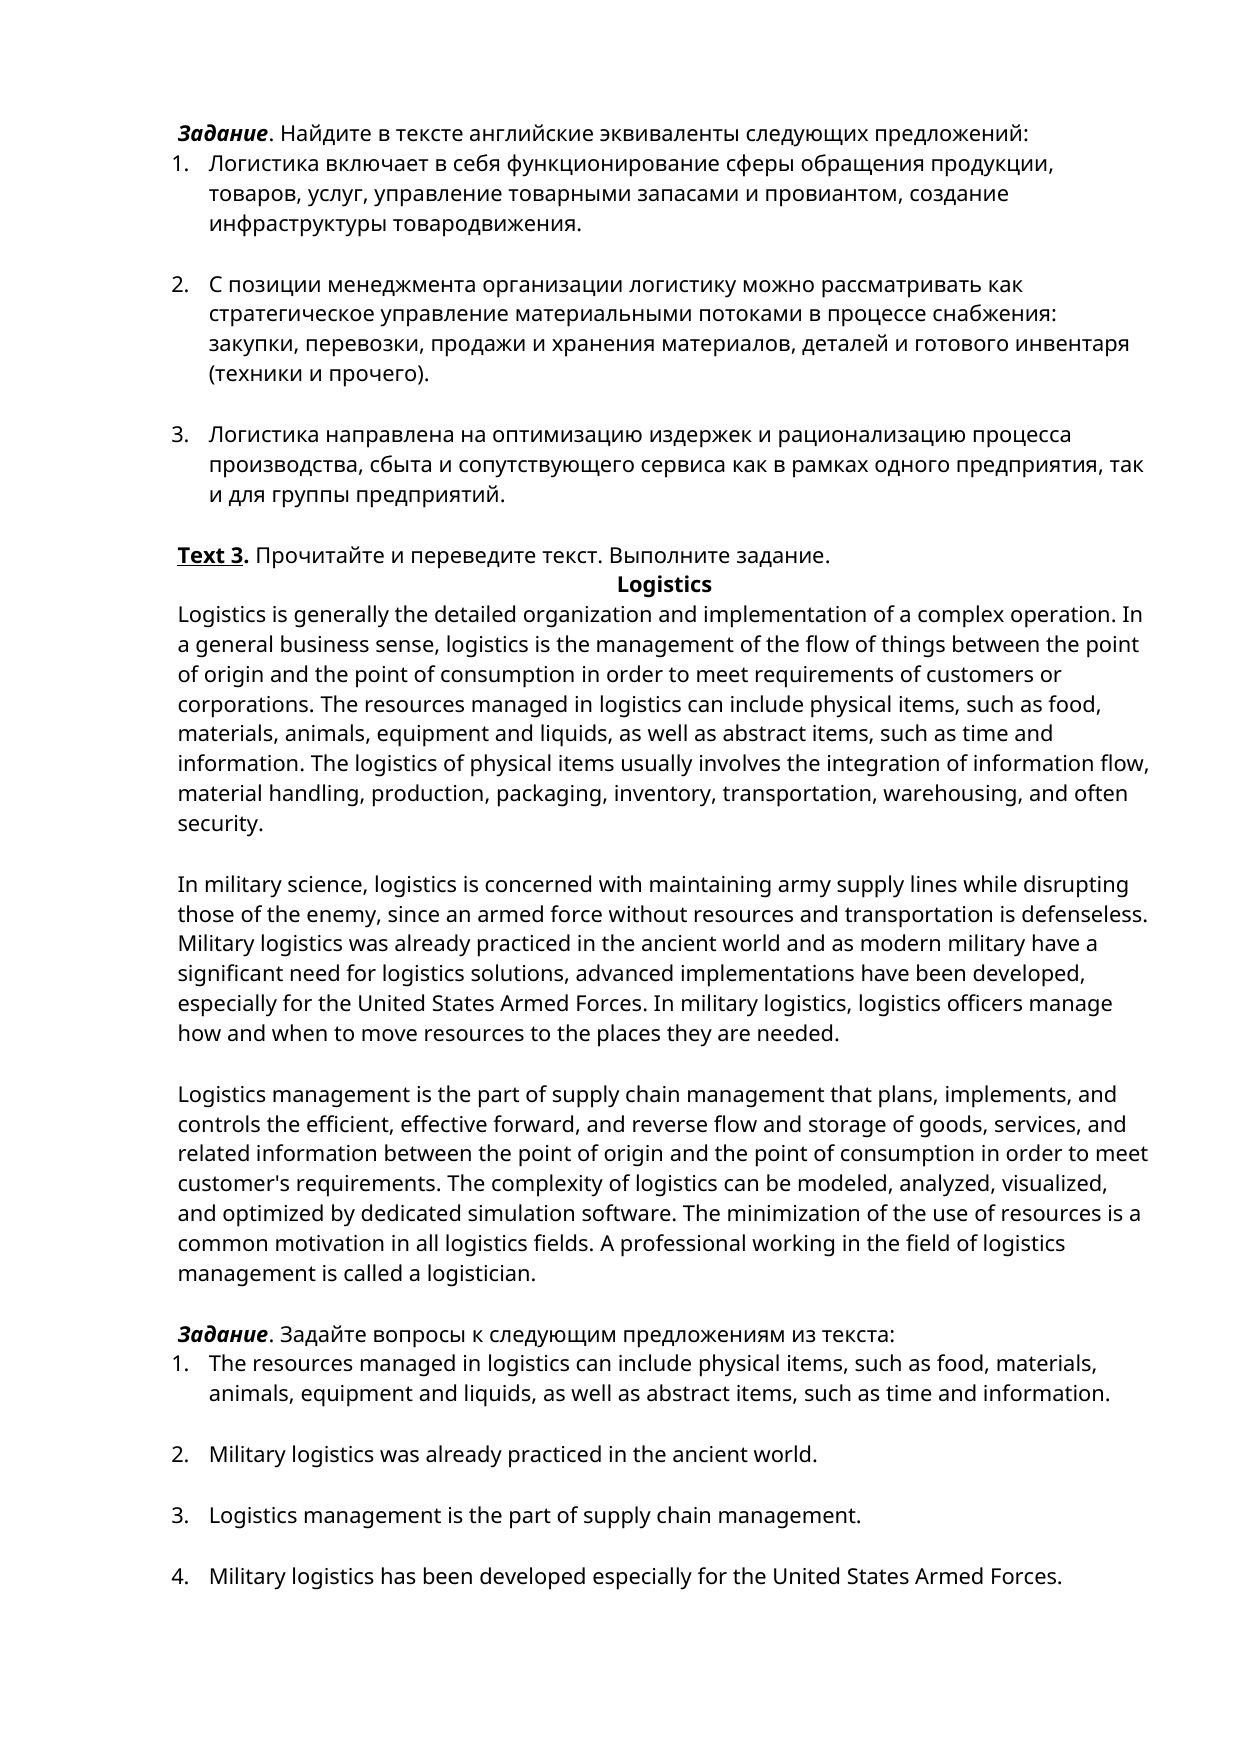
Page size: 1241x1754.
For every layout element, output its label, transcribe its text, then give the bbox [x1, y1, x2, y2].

text Задание. Задайте вопросы к следующим предложениям из текста: [177, 1318, 1152, 1348]
text Logistics [177, 569, 1152, 599]
list The resources managed in logistics can include physical items, such as food, materials, animals, equipment and liquids, as well as abstract items, such as time and information. [171, 1348, 1152, 1408]
text Logistics is generally the detailed organization and implementation of a complex operation. In a general business sense, logistics is the management of the flow of things between the point of origin and the point of consumption in order to meet requirements of customers or corporations. The resources managed in logistics can include physical items, such as food, materials, animals, equipment and liquids, as well as abstract items, such as time and information. The logistics of physical items usually involves the integration of information flow, material handling, production, packaging, inventory, transportation, warehousing, and often security. [177, 599, 1152, 837]
list Logistics management is the part of supply chain management. [171, 1500, 1152, 1530]
list Логистика направлена на оптимизацию издержек и рационализацию процесса производства, сбыта и сопутствующего сервиса как в рамках одного предприятия, так и для группы предприятий. [171, 419, 1152, 508]
list Military logistics was already practiced in the ancient world. [171, 1439, 1152, 1469]
text Text 3. Прочитайте и переведите текст. Выполните задание. [177, 539, 1152, 569]
text In military science, logistics is concerned with maintaining army supply lines while disrupting those of the enemy, since an armed force without resources and transportation is defenseless. Military logistics was already practiced in the ancient world and as modern military have a significant need for logistics solutions, advanced implementations have been developed, especially for the United States Armed Forces. In military logistics, logistics officers manage how and when to move resources to the places they are needed. [177, 869, 1152, 1047]
list Military logistics has been developed especially for the United States Armed Forces. [171, 1561, 1152, 1591]
list Логистика включает в себя функционирование сферы обращения продукции, товаров, услуг, управление товарными запасами и провиантом, создание инфраструктуры товародвижения. [171, 148, 1152, 237]
list С позиции менеджмента организации логистику можно рассматривать как стратегическое управление материальными потоками в процессе снабжения: закупки, перевозки, продажи и хранения материалов, деталей и готового инвентаря (техники и прочего). [171, 268, 1152, 388]
text Logistics management is the part of supply chain management that plans, implements, and controls the efficient, effective forward, and reverse flow and storage of goods, services, and related information between the point of origin and the point of consumption in order to meet customer's requirements. The complexity of logistics can be modeled, analyzed, visualized, and optimized by dedicated simulation software. The minimization of the use of resources is a common motivation in all logistics fields. A professional working in the field of logistics management is called a logistician. [177, 1079, 1152, 1287]
text Задание. Найдите в тексте английские эквиваленты следующих предложений: [177, 118, 1152, 148]
